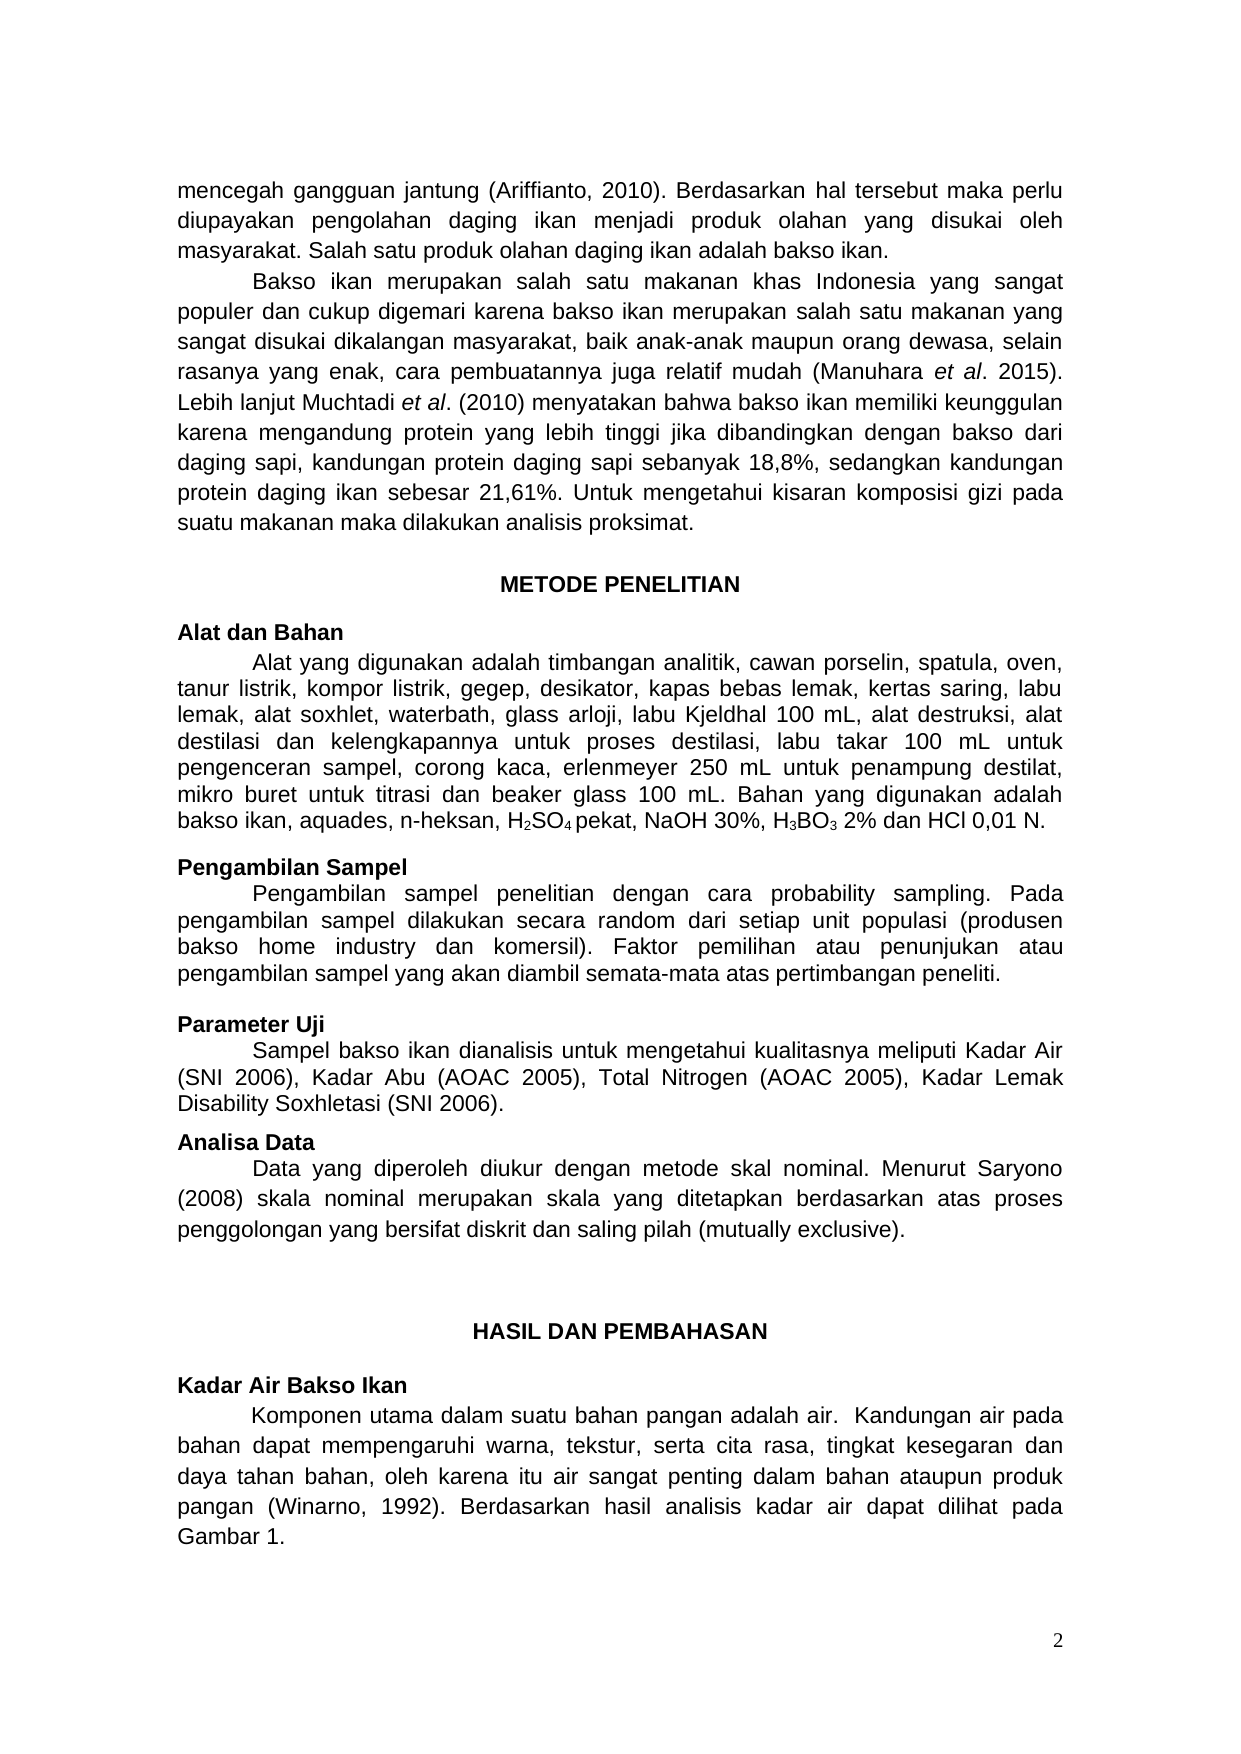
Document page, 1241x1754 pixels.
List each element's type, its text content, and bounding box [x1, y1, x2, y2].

text Alat dan Bahan [177, 618, 1063, 645]
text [177, 177, 1063, 264]
text Pengambilan sampel penelitian dengan cara probability sampling. Pada pengambilan sampel dilakukan secara random dari setiap unit populasi (produsen bakso home industry dan komersil). Faktor pemilihan atau penunjukan atau pengambilan sampel yang akan diambil semata-mata atas pertimbangan peneliti. [177, 880, 1063, 986]
text HASIL DAN PEMBAHASAN [177, 1318, 1063, 1344]
text Bakso ikan merupakan salah satu makanan khas Indonesia yang sangat populer dan cukup digemari karena bakso ikan merupakan salah satu makanan yang sangat disukai dikalangan masyarakat, baik anak-anak maupun orang dewasa, selain rasanya yang enak, cara pembuatannya juga relatif mudah (Manuhara et al. 2015). Lebih lanjut Muchtadi et al. (2010) menyatakan bahwa bakso ikan memiliki keunggulan karena mengandung protein yang lebih tinggi jika dibandingkan dengan bakso dari daging sapi, kandungan protein daging sapi sebanyak 18,8%, sedangkan kandungan protein daging ikan sebesar 21,61%. Untuk mengetahui kisaran komposisi gizi pada suatu makanan maka dilakukan analisis proksimat. [177, 268, 1063, 536]
text Sampel bakso ikan dianalisis untuk mengetahui kualitasnya meliputi Kadar Air (SNI 2006), Kadar Abu (AOAC 2005), Total Nitrogen (AOAC 2005), Kadar Lemak Disability Soxhletasi (SNI 2006). [177, 1037, 1063, 1116]
text Analisa Data [177, 1129, 1063, 1155]
text METODE PENELITIAN [177, 571, 1063, 598]
text Data yang diperoleh diukur dengan metode skal nominal. Menurut Saryono (2008) skala nominal merupakan skala yang ditetapkan berdasarkan atas proses penggolongan yang bersifat diskrit dan saling pilah (mutually exclusive). [177, 1155, 1063, 1242]
text Alat yang digunakan adalah timbangan analitik, cawan porselin, spatula, oven, tanur listrik, kompor listrik, gegep, desikator, kapas bebas lemak, kertas saring, labu lemak, alat soxhlet, waterbath, glass arloji, labu Kjeldhal 100 mL, alat destruksi, alat destilasi dan kelengkapannya untuk proses destilasi, labu takar 100 mL untuk pengenceran sampel, corong kaca, erlenmeyer 250 mL untuk penampung destilat, mikro buret untuk titrasi dan beaker glass 100 mL. Bahan yang digunakan adalah bakso ikan, aquades, n-heksan, H2SO4 pekat, NaOH 30%, H3BO3 2% dan HCl 0,01 N. [177, 649, 1063, 833]
text Pengambilan Sampel [177, 854, 1063, 880]
text Komponen utama dalam suatu bahan pangan adalah air. Kandungan air pada bahan dapat mempengaruhi warna, tekstur, serta cita rasa, tingkat kesegaran dan daya tahan bahan, oleh karena itu air sangat penting dalam bahan ataupun produk pangan (Winarno, 1992). Berdasarkan hasil analisis kadar air dapat dilihat pada Gambar 1. [177, 1402, 1063, 1549]
text Parameter Uji [177, 1011, 1063, 1037]
text Kadar Air Bakso Ikan [177, 1372, 1063, 1398]
